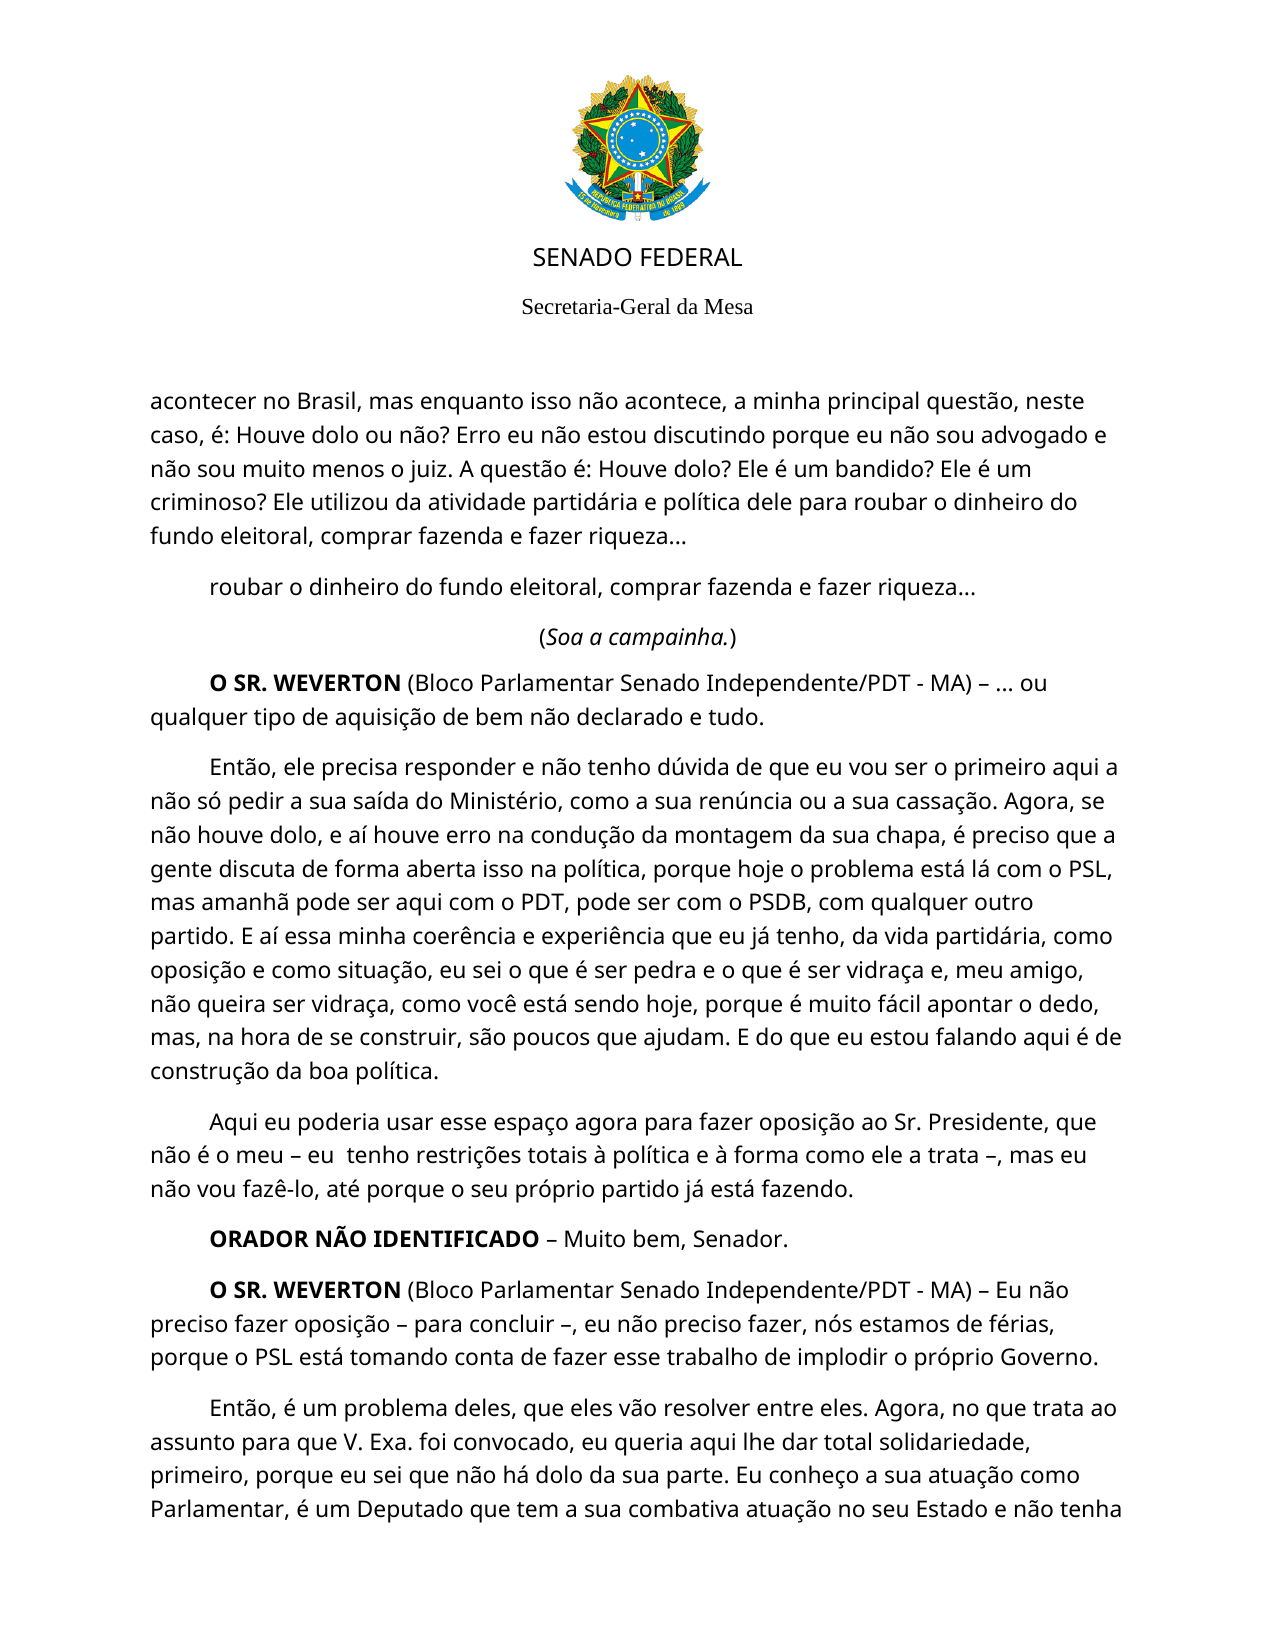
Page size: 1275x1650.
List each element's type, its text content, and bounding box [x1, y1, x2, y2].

picture [564, 75, 711, 221]
text ORADOR NÃO IDENTIFICADO – Muito bem, Senador. [150, 1223, 1125, 1254]
text O SR. WEVERTON (Bloco Parlamentar Senado Independente/PDT - MA) – ... ou qualquer tipo de aquisição de bem não declarado e tudo. [150, 667, 1125, 732]
text (Soa a campainha.) [150, 621, 1125, 652]
text roubar o dinheiro do fundo eleitoral, comprar fazenda e fazer riqueza... [150, 570, 1125, 602]
text Aqui eu poderia usar esse espaço agora para fazer oposição ao Sr. Presidente, que não é o meu – eu tenho restrições totais à política e à forma como ele a trata –, mas eu não vou fazê-lo, até porque o seu próprio partido já está fazendo. [150, 1105, 1125, 1204]
text Então, ele precisa responder e não tenho dúvida de que eu vou ser o primeiro aqui a não só pedir a sua saída do Ministério, como a sua renúncia ou a sua cassação. Agora, se não houve dolo, e aí houve erro na condução da montagem da sua chapa, é preciso que a gente discuta de forma aberta isso na política, porque hoje o problema está lá com o PSL, mas amanhã pode ser aqui com o PDT, pode ser com o PSDB, com qualquer outro partido. E aí essa minha coerência e experiência que eu já tenho, da vida partidária, como oposição e como situação, eu sei o que é ser pedra e o que é ser vidraça e, meu amigo, não queira ser vidraça, como você está sendo hoje, porque é muito fácil apontar o dedo, mas, na hora de se construir, são poucos que ajudam. E do que eu estou falando aqui é de construção da boa política. [150, 751, 1125, 1086]
text O SR. WEVERTON (Bloco Parlamentar Senado Independente/PDT - MA) – Eu não preciso fazer oposição – para concluir –, eu não preciso fazer, nós estamos de férias, porque o PSL está tomando conta de fazer esse trabalho de implodir o próprio Governo. [150, 1274, 1125, 1372]
